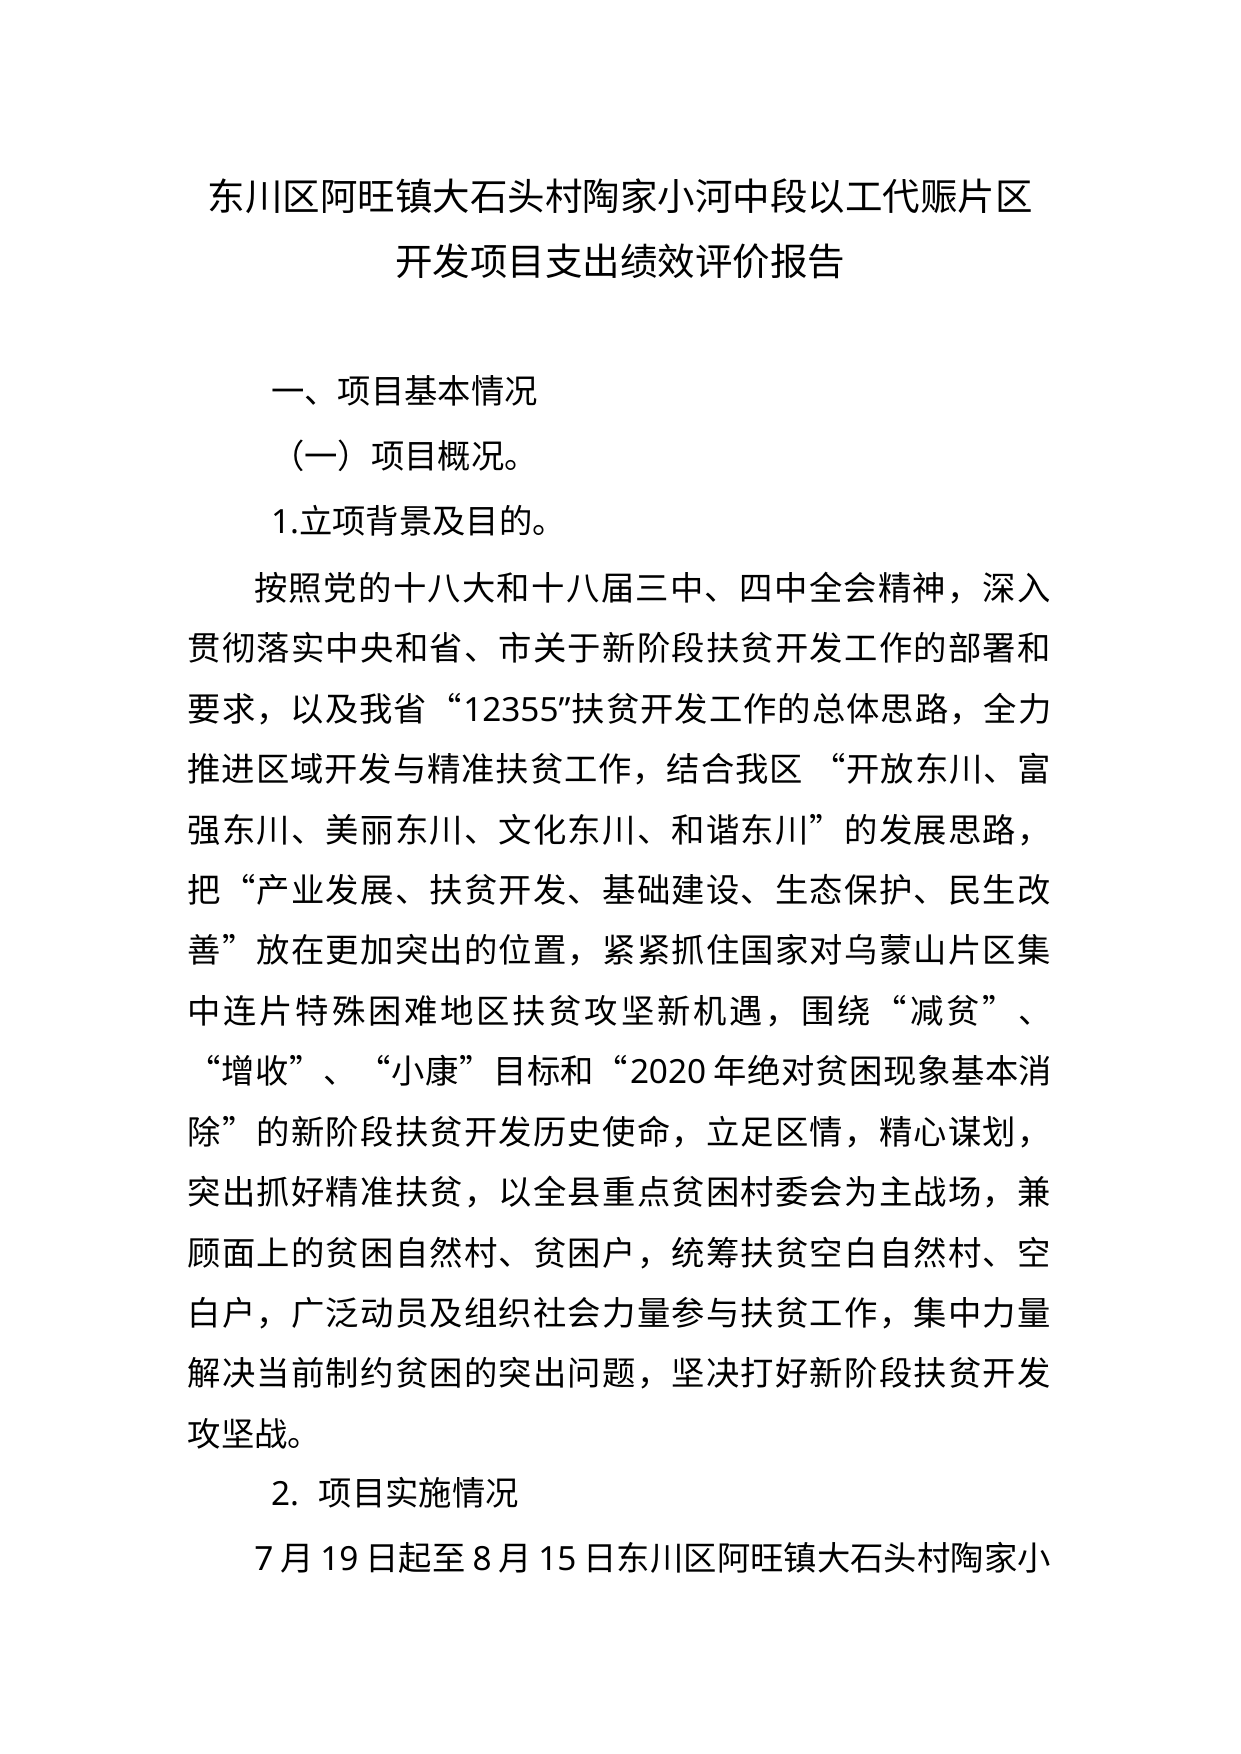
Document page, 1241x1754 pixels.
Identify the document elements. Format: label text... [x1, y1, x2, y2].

text 开发项目支出绩效评价报告 [187, 227, 1053, 292]
list 项目实施情况 [187, 1458, 1053, 1523]
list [187, 1523, 1053, 1588]
text 一、项目基本情况 [187, 357, 1053, 422]
text （一）项目概况。 [187, 422, 1053, 487]
text 东川区阿旺镇大石头村陶家小河中段以工代赈片区 [187, 162, 1053, 227]
text 按照党的十八大和十八届三中、四中全会精神，深入贯彻落实中央和省、市关于新阶段扶贫开发工作的部署和要求，以及我省“12355”扶贫开发工作的总体思路，全力推进区域开发与精准扶贫工作，结合我区 “开放东川、富强东川、美丽东川、文化东川、和谐东川”的发展思路，把“产业发展、扶贫开发、基础建设、生态保护、民生改善”放在更加突出的位置，紧紧抓住国家对乌蒙山片区集中连片特殊困难地区扶贫攻坚新机遇，围绕“减贫”、“增收”、“小康”目标和“2020年绝对贫困现象基本消除”的新阶段扶贫开发历史使命，立足区情，精心谋划， 突出抓好精准扶贫，以全县重点贫困村委会为主战场，兼顾面上的贫困自然村、贫困户，统筹扶贫空白自然村、空白户，广泛动员及组织社会力量参与扶贫工作，集中力量解决当前制约贫困的突出问题，坚决打好新阶段扶贫开发攻坚战。 [187, 552, 1053, 1458]
text 1.立项背景及目的。 [187, 487, 1053, 552]
